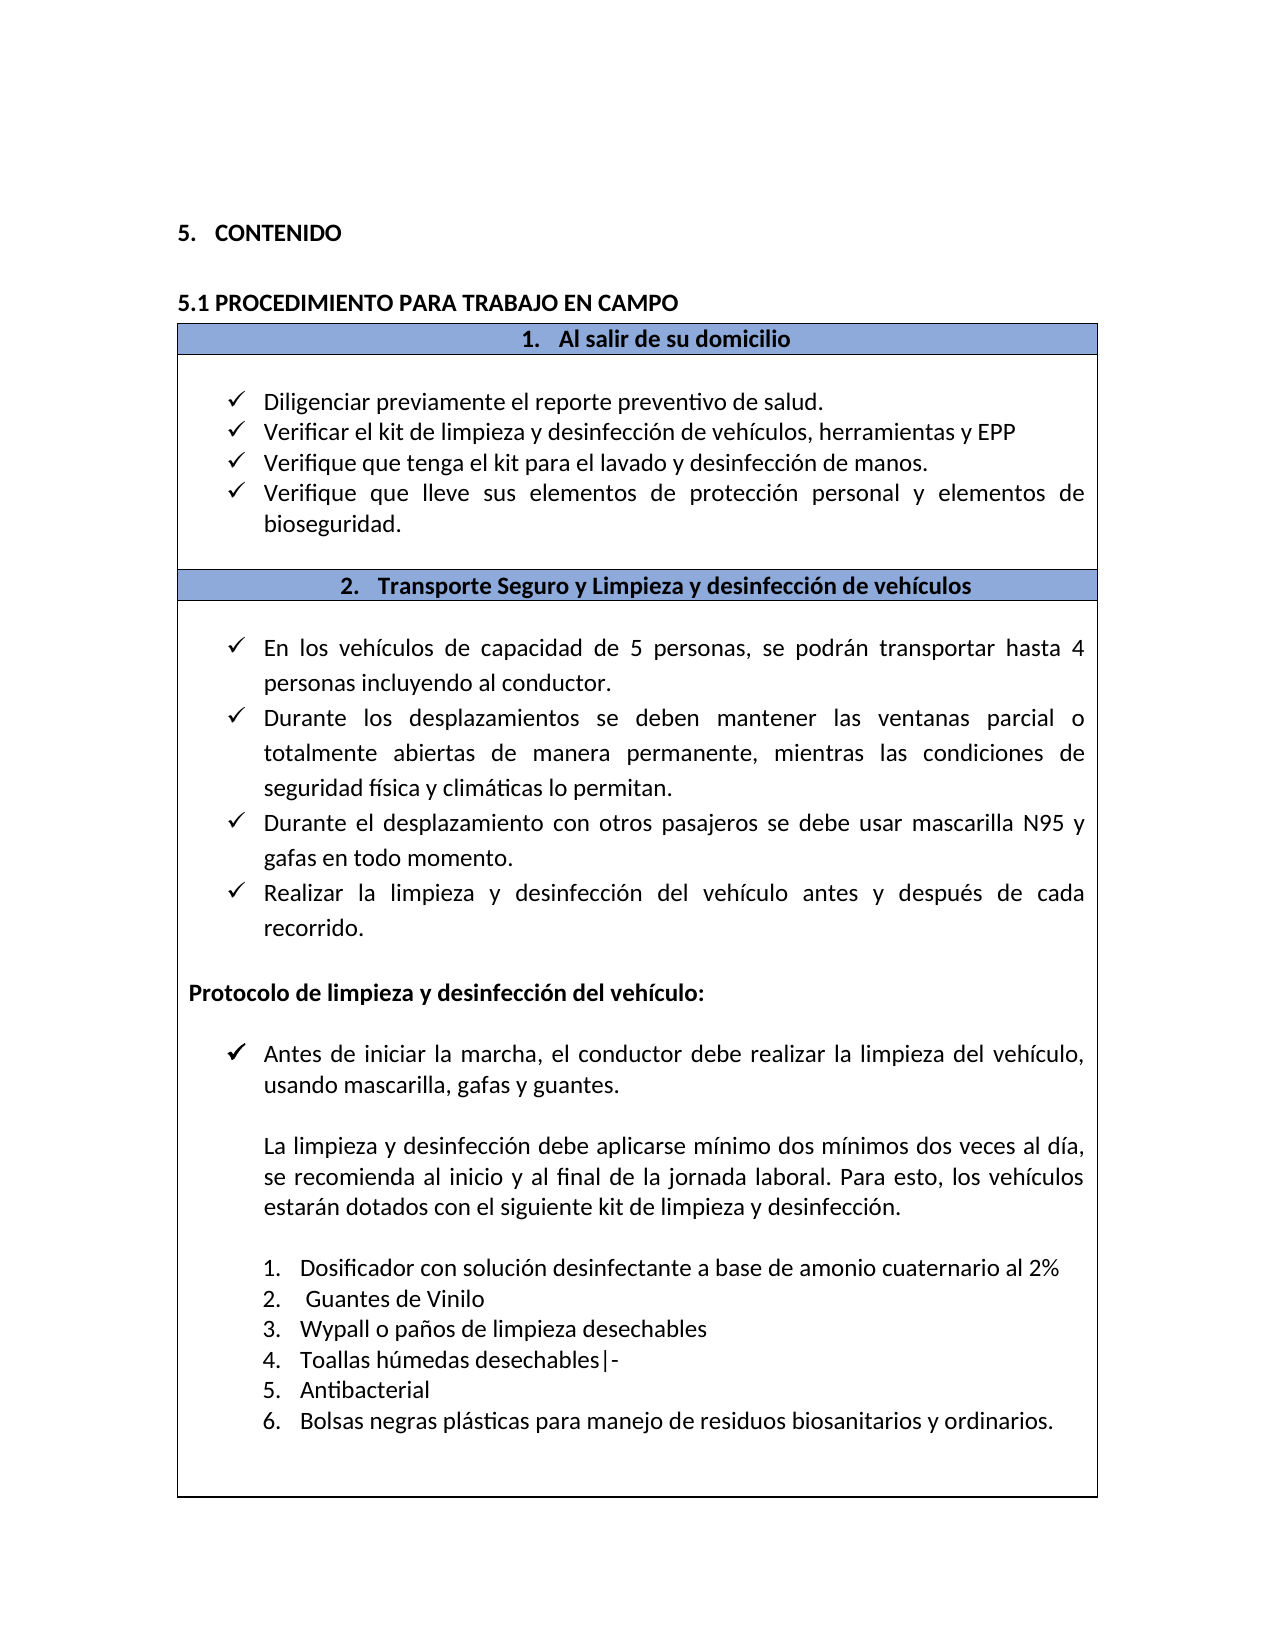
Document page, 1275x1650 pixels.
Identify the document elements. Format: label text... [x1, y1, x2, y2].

text 5.1 PROCEDIMIENTO PARA TRABAJO EN CAMPO [177, 288, 1098, 318]
table_cell Diligenciar previamente el reporte preventivo de salud. Verificar el kit de limpieza y desinfección de vehículos, herramientas y EPP Verifique que tenga el kit para el lavado y desinfección de manos. Verifique que lleve sus elementos de protección personal y elementos de bioseguridad. [178, 355, 1097, 569]
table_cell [178, 601, 1097, 1496]
table_header Al salir de su domicilio [178, 324, 1097, 354]
list CONTENIDO [177, 218, 1098, 248]
table_cell Transporte Seguro y Limpieza y desinfección de vehículos [178, 570, 1097, 600]
